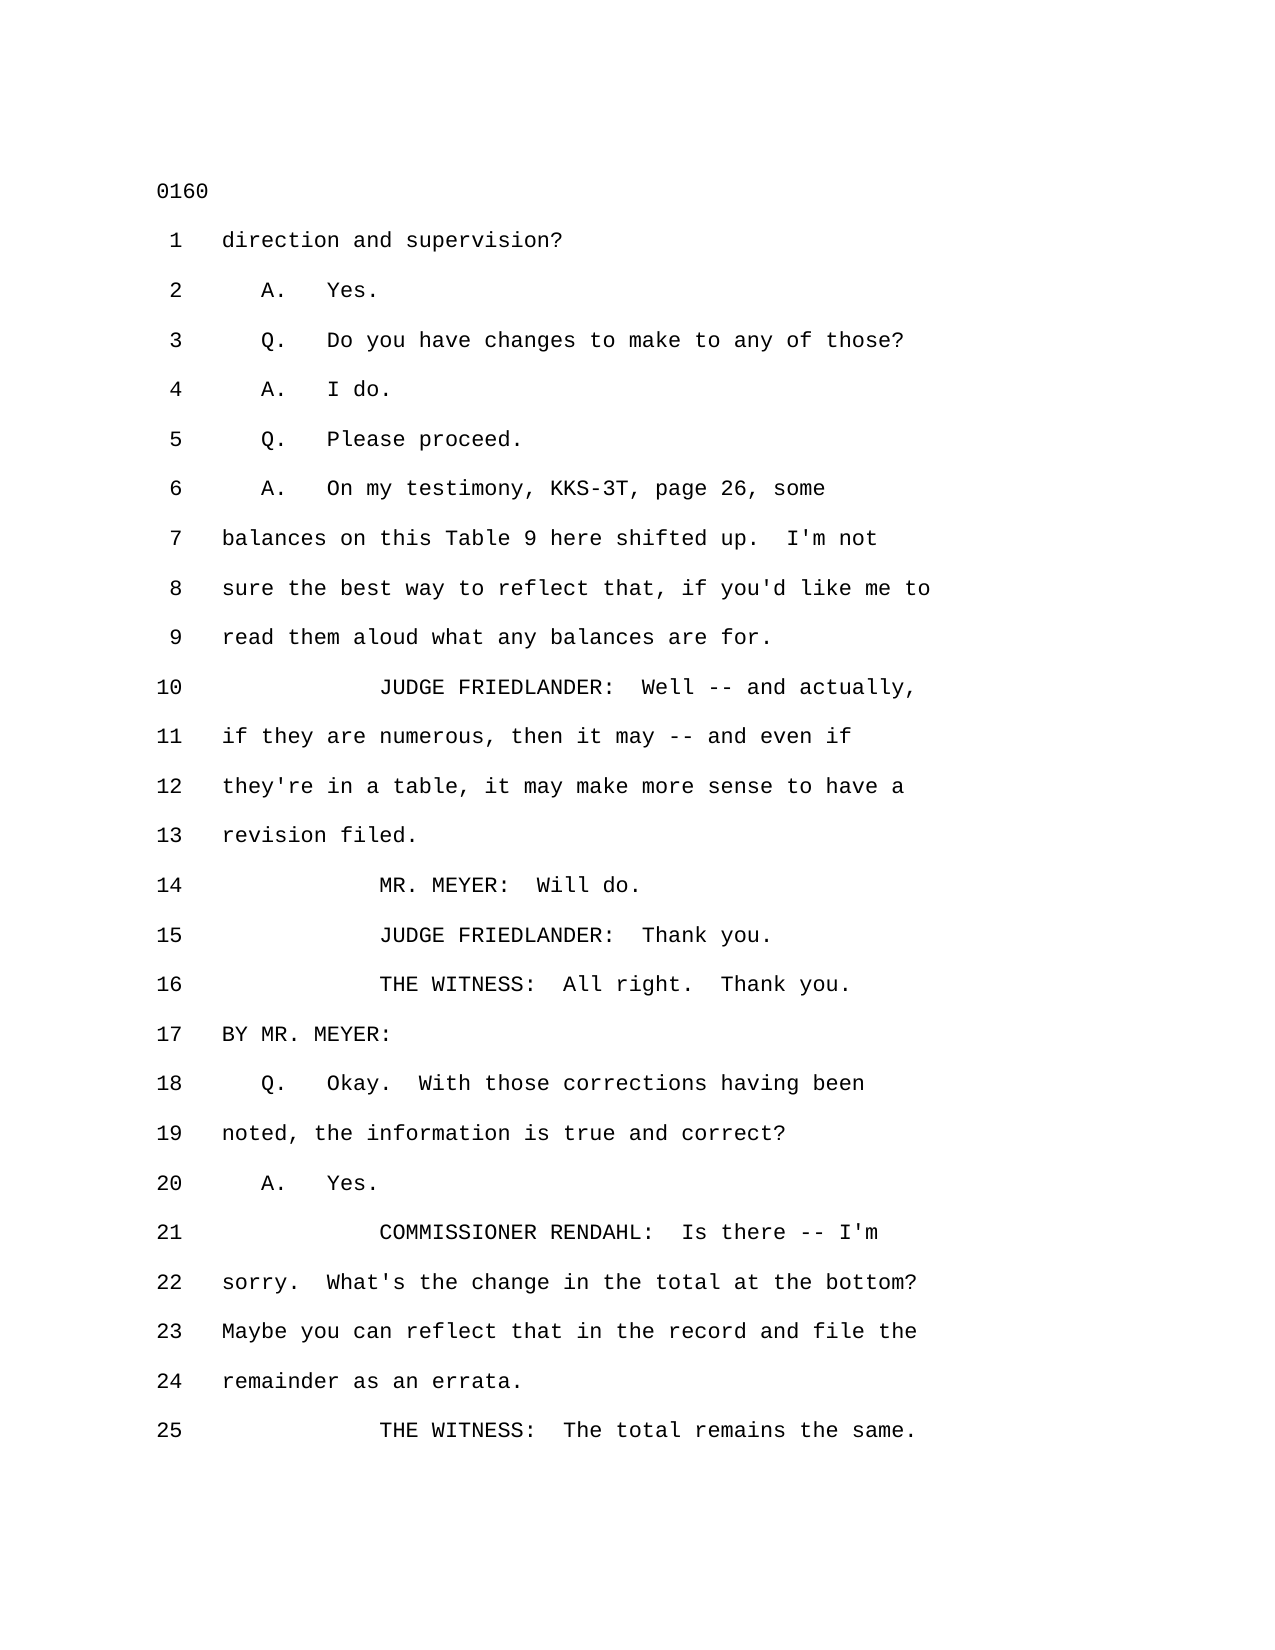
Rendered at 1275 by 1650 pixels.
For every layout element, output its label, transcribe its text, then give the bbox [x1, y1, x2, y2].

text 22 sorry. What's the change in the total at the bottom? [156, 1271, 1119, 1296]
text 7 balances on this Table 9 here shifted up. I'm not [156, 527, 1119, 552]
text 10 JUDGE FRIEDLANDER: Well -- and actually, [156, 676, 1119, 701]
text 8 sure the best way to reflect that, if you'd like me to [156, 577, 1119, 601]
text 14 MR. MEYER: Will do. [156, 874, 1119, 899]
text 20 A. Yes. [156, 1172, 1119, 1196]
text 15 JUDGE FRIEDLANDER: Thank you. [156, 924, 1119, 948]
text 3 Q. Do you have changes to make to any of those? [156, 329, 1119, 353]
text 5 Q. Please proceed. [156, 428, 1119, 453]
text 1 direction and supervision? [156, 229, 1119, 254]
text 11 if they are numerous, then it may -- and even if [156, 725, 1119, 750]
text 17 BY MR. MEYER: [156, 1023, 1119, 1048]
text 6 A. On my testimony, KKS-3T, page 26, some [156, 477, 1119, 502]
text 16 THE WITNESS: All right. Thank you. [156, 973, 1119, 998]
text 23 Maybe you can reflect that in the record and file the [156, 1320, 1119, 1345]
text 12 they're in a table, it may make more sense to have a [156, 775, 1119, 800]
text 4 A. I do. [156, 378, 1119, 403]
text 19 noted, the information is true and correct? [156, 1122, 1119, 1147]
text 24 remainder as an errata. [156, 1370, 1119, 1395]
text 25 THE WITNESS: The total remains the same. [156, 1419, 1119, 1444]
text 9 read them aloud what any balances are for. [156, 626, 1119, 651]
text 2 A. Yes. [156, 279, 1119, 304]
text 18 Q. Okay. With those corrections having been [156, 1072, 1119, 1097]
text 21 COMMISSIONER RENDAHL: Is there -- I'm [156, 1221, 1119, 1246]
text 0160 [156, 180, 1119, 205]
text 13 revision filed. [156, 824, 1119, 849]
